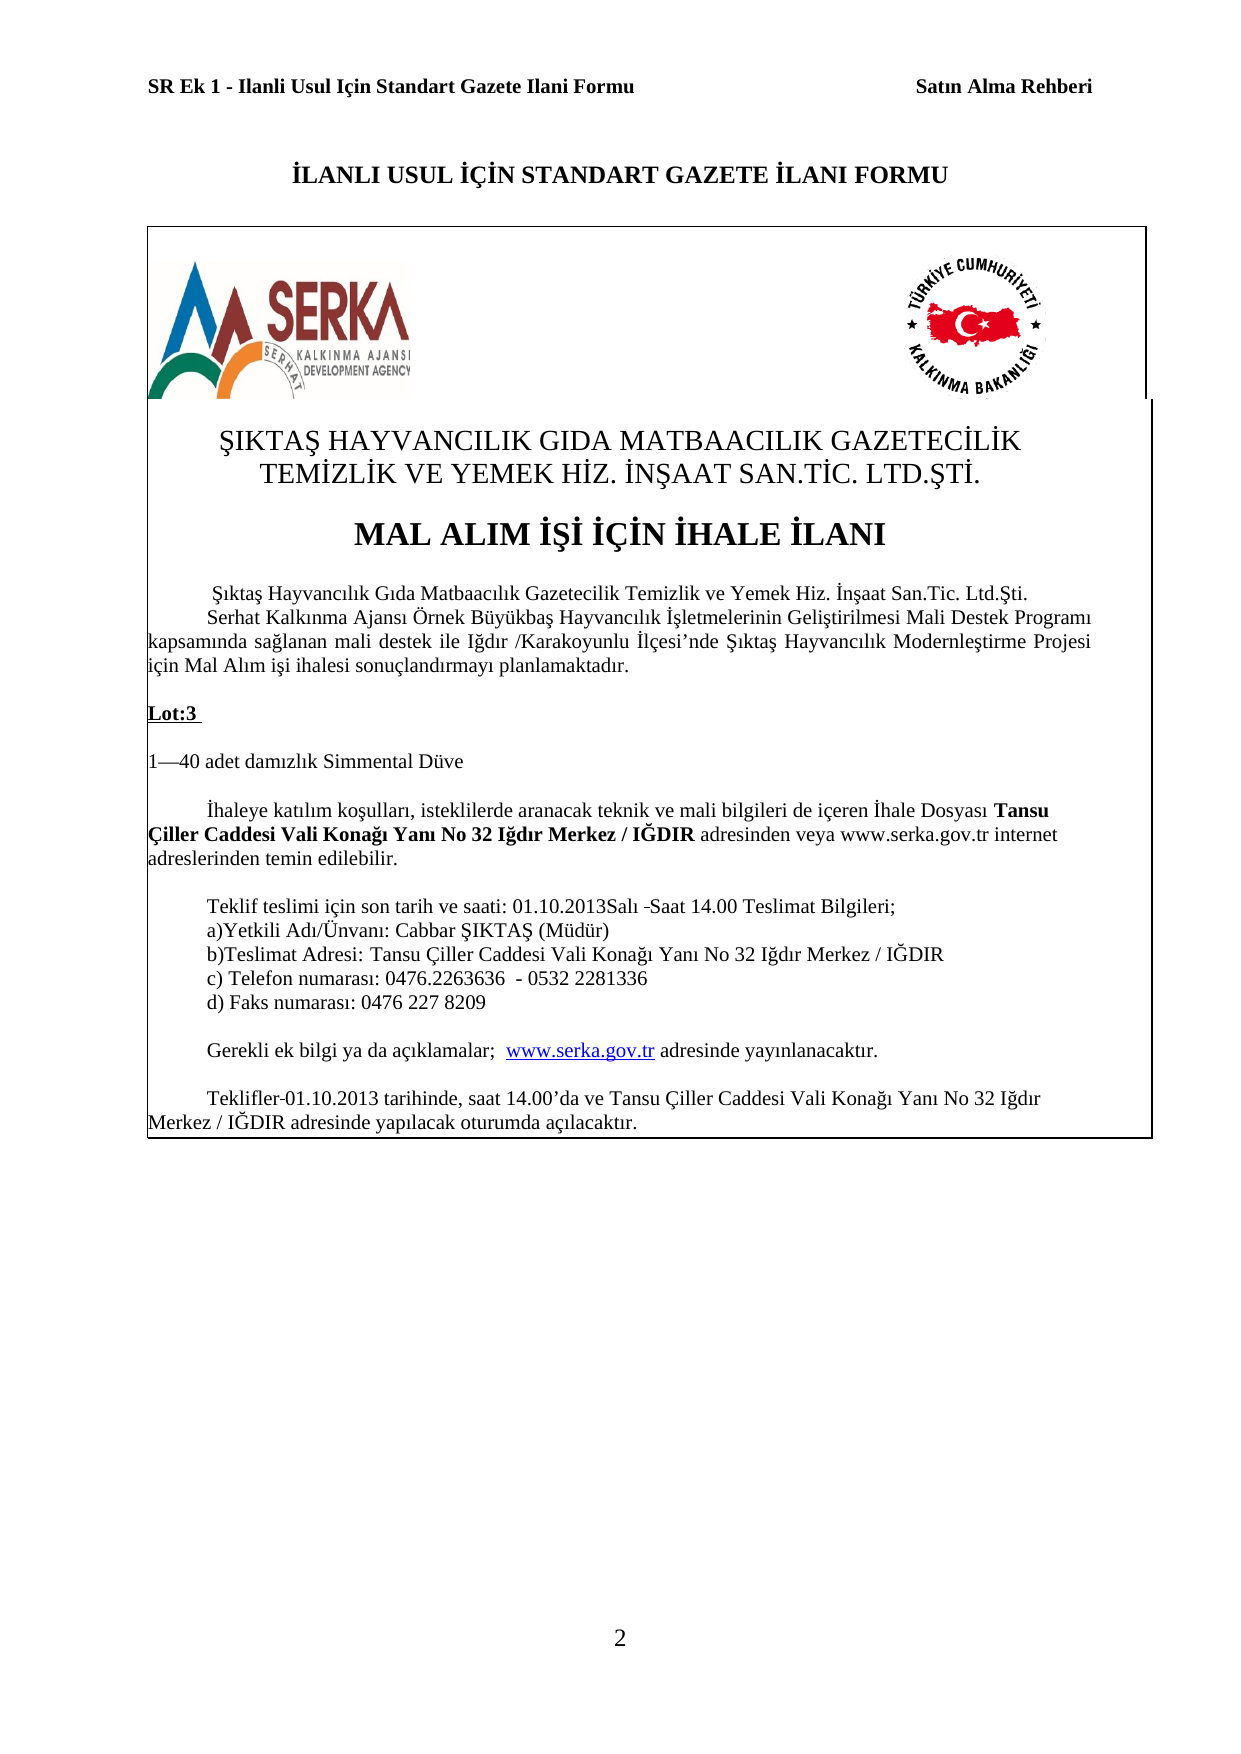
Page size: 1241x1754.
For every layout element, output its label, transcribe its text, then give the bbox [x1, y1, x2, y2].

text İhaleye katılım koşulları, isteklilerde aranacak teknik ve mali bilgileri de içeren İhale Dosyası Tansu Çiller Caddesi Vali Konağı Yanı No 32 Iğdır Merkez / IĞDIR adresinden veya www.serka.gov.tr internet adreslerinden temin edilebilir. [148, 797, 1093, 870]
text Şıktaş Hayvancılık Gıda Matbaacılık Gazetecilik Temizlik ve Yemek Hiz. İnşaat San.Tic. Ltd.Şti. [148, 581, 1093, 605]
subtitle İLANLI USUL İÇİN STANDART GAZETE İLANI FORMU [148, 160, 1093, 189]
text Gerekli ek bilgi ya da açıklamalar; www.serka.gov.tr adresinde yayınlanacaktır. [148, 1038, 1093, 1062]
text Serhat Kalkınma Ajansı Örnek Büyükbaş Hayvancılık İşletmelerinin Geliştirilmesi Mali Destek Programı kapsamında sağlanan mali destek ile Iğdır /Karakoyunlu İlçesi’nde Şıktaş Hayvancılık Modernleştirme Projesi için Mal Alım işi ihalesi sonuçlandırmayı planlamaktadır. [148, 605, 1093, 677]
text Teklifler 01.10.2013 tarihinde, saat 14.00’da ve Tansu Çiller Caddesi Vali Konağı Yanı No 32 Iğdır Merkez / IĞDIR adresinde yapılacak oturumda açılacaktır. [148, 1083, 1151, 1137]
text 1—40 adet damızlık Simmental Düve [148, 749, 1093, 773]
text d) Faks numarası: 0476 227 8209 [148, 990, 1093, 1014]
text Teklif teslimi için son tarih ve saati: 01.10.2013Salı Saat 14.00 Teslimat Bilgileri; [148, 894, 1093, 918]
text Lot:3 [148, 701, 1093, 725]
text c) Telefon numarası: 0476.2263636 - 0532 2281336 [148, 966, 1093, 990]
text ŞIKTAŞ HAYVANCILIK GIDA MATBAACILIK GAZETECİLİK [148, 423, 1093, 456]
text TEMİZLİK VE YEMEK HİZ. İNŞAAT SAN.TİC. LTD.ŞTİ. [148, 456, 1093, 490]
picture [148, 261, 411, 399]
text a)Yetkili Adı/Ünvanı: Cabbar ŞIKTAŞ (Müdür) [148, 918, 1093, 942]
text MAL ALIM İŞİ İÇİN İHALE İLANI [148, 514, 1093, 552]
text b)Teslimat Adresi: Tansu Çiller Caddesi Vali Konağı Yanı No 32 Iğdır Merkez / IĞDIR [148, 942, 1093, 966]
picture [901, 252, 1046, 399]
